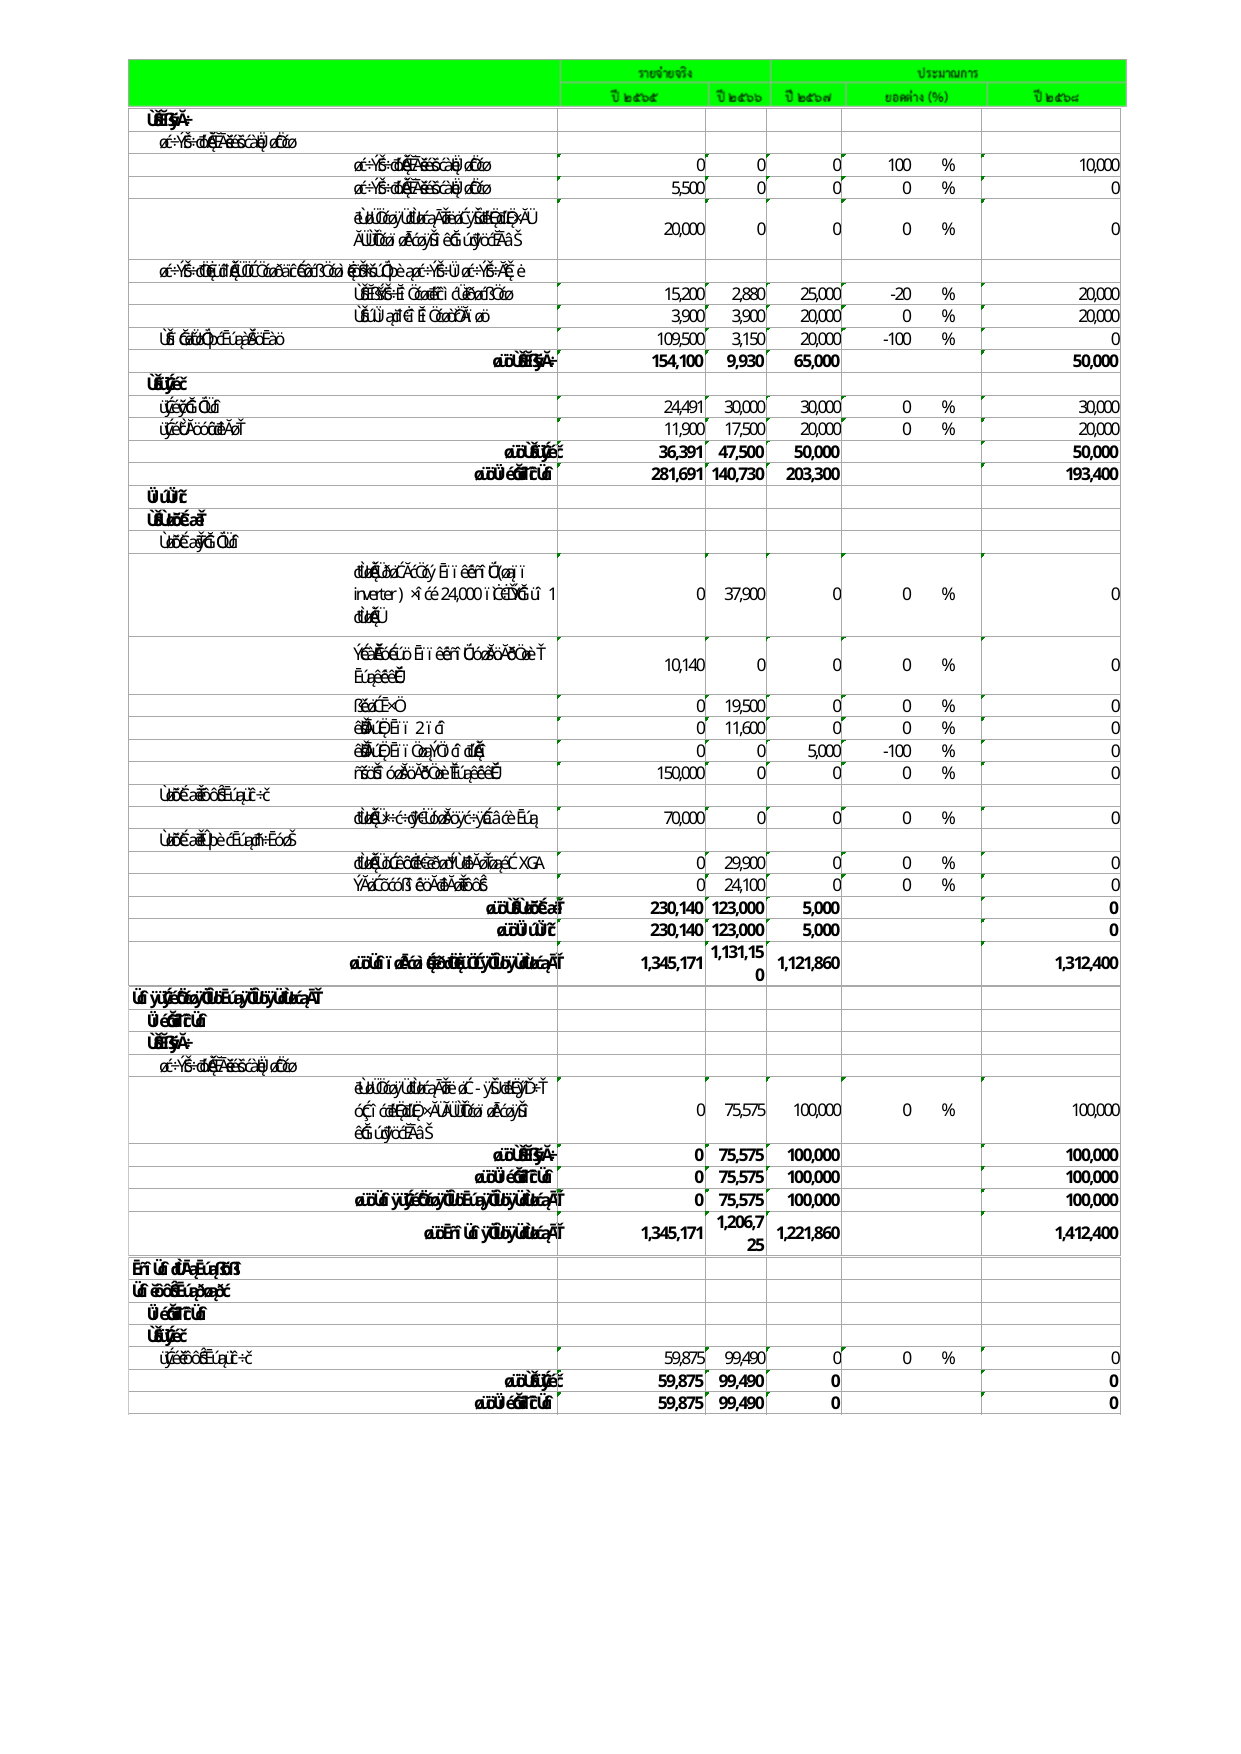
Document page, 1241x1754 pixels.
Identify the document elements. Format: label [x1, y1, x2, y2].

picture [128, 59, 1129, 108]
